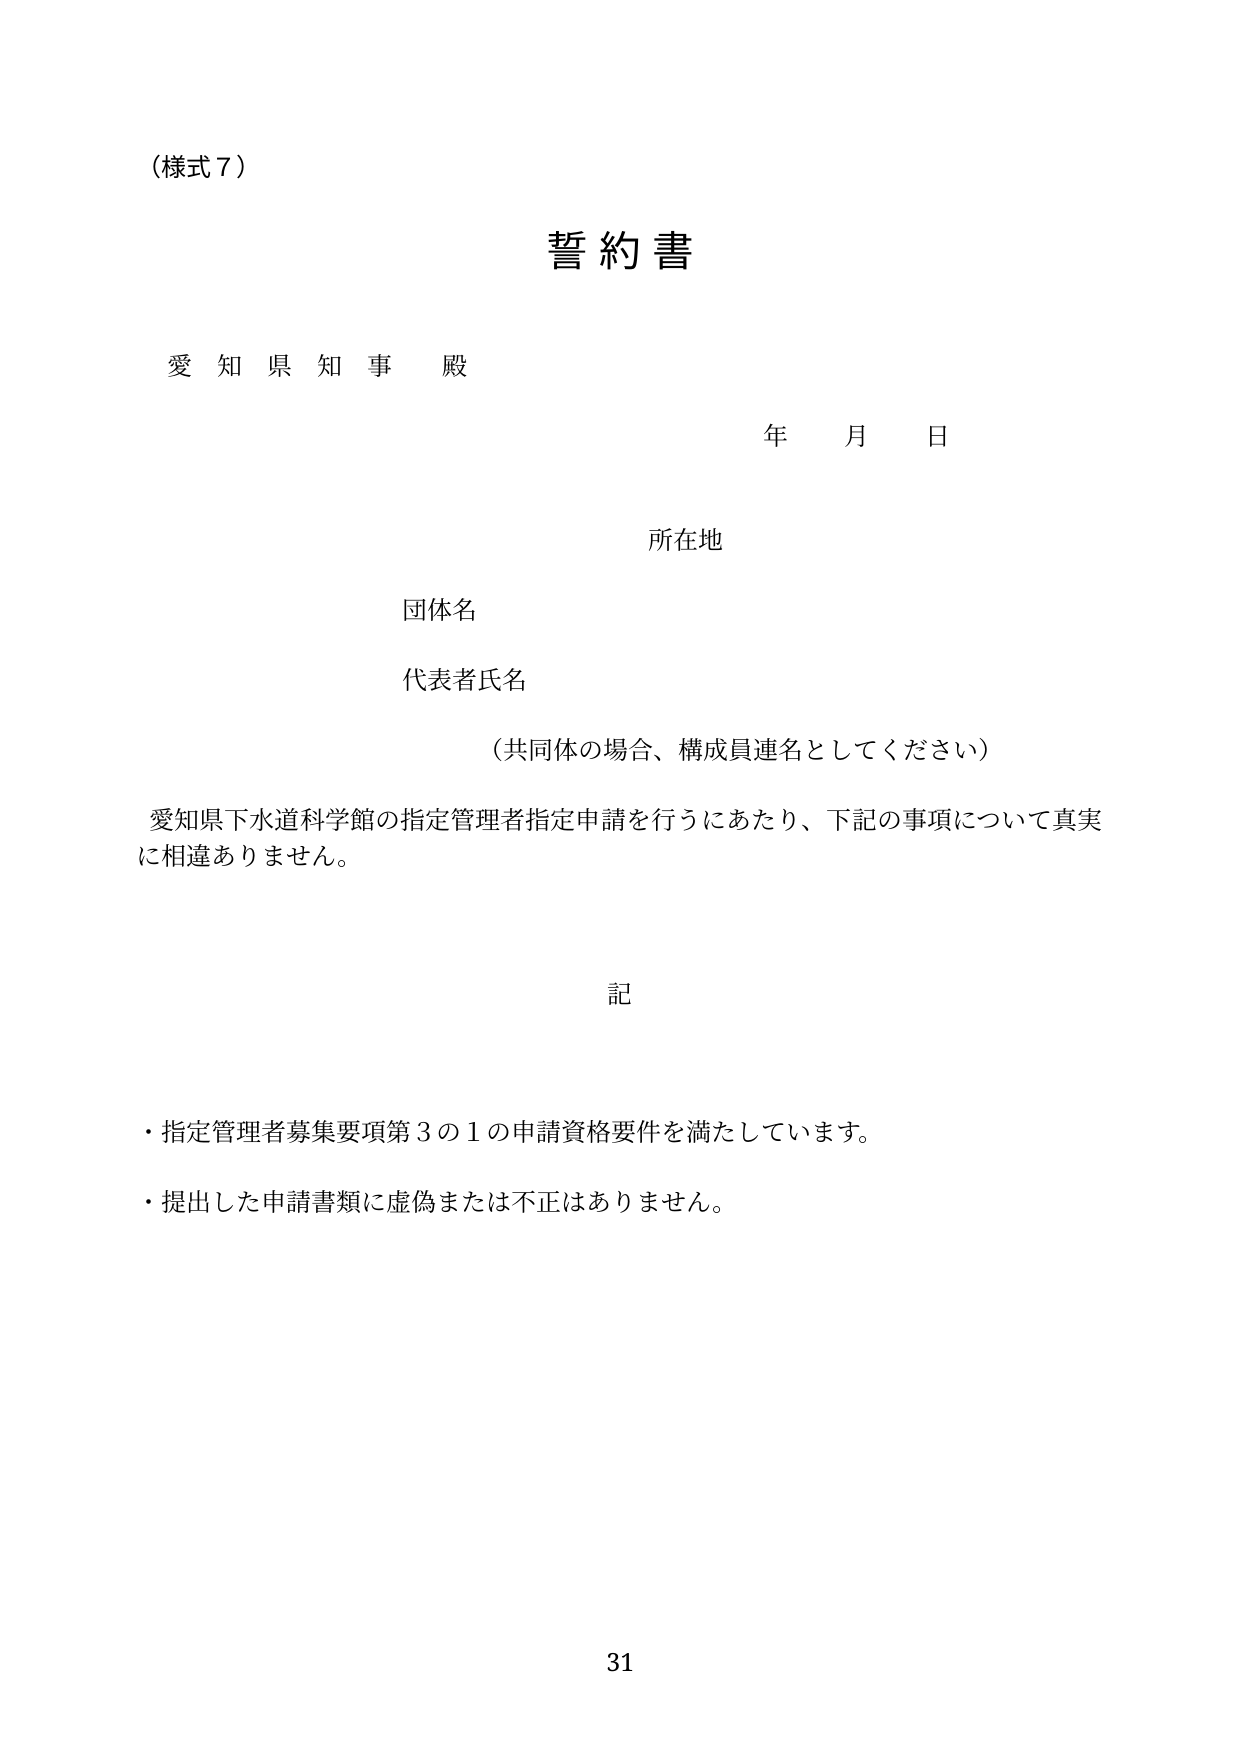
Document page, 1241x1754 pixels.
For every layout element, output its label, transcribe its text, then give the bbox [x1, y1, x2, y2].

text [136, 148, 1104, 184]
text ・指定管理者募集要項第３の１の申請資格要件を満たしています。 [136, 1113, 1104, 1149]
text （共同体の場合、構成員連名としてください） [478, 731, 1104, 766]
text ・提出した申請書類に虚偽または不正はありません。 [136, 1183, 1104, 1219]
text 愛知県下水道科学館の指定管理者指定申請を行うにあたり、下記の事項について真実に相違ありません。 [136, 801, 1104, 872]
text 団体名 [136, 591, 1104, 626]
text 愛 知 県 知 事 殿 [136, 346, 1104, 382]
text 誓 約 書 [136, 218, 1104, 278]
text 代表者氏名 [136, 661, 1104, 696]
text 所在地 [136, 521, 1104, 556]
text 年 月 日 [136, 416, 1104, 452]
text 記 [136, 974, 1104, 1011]
